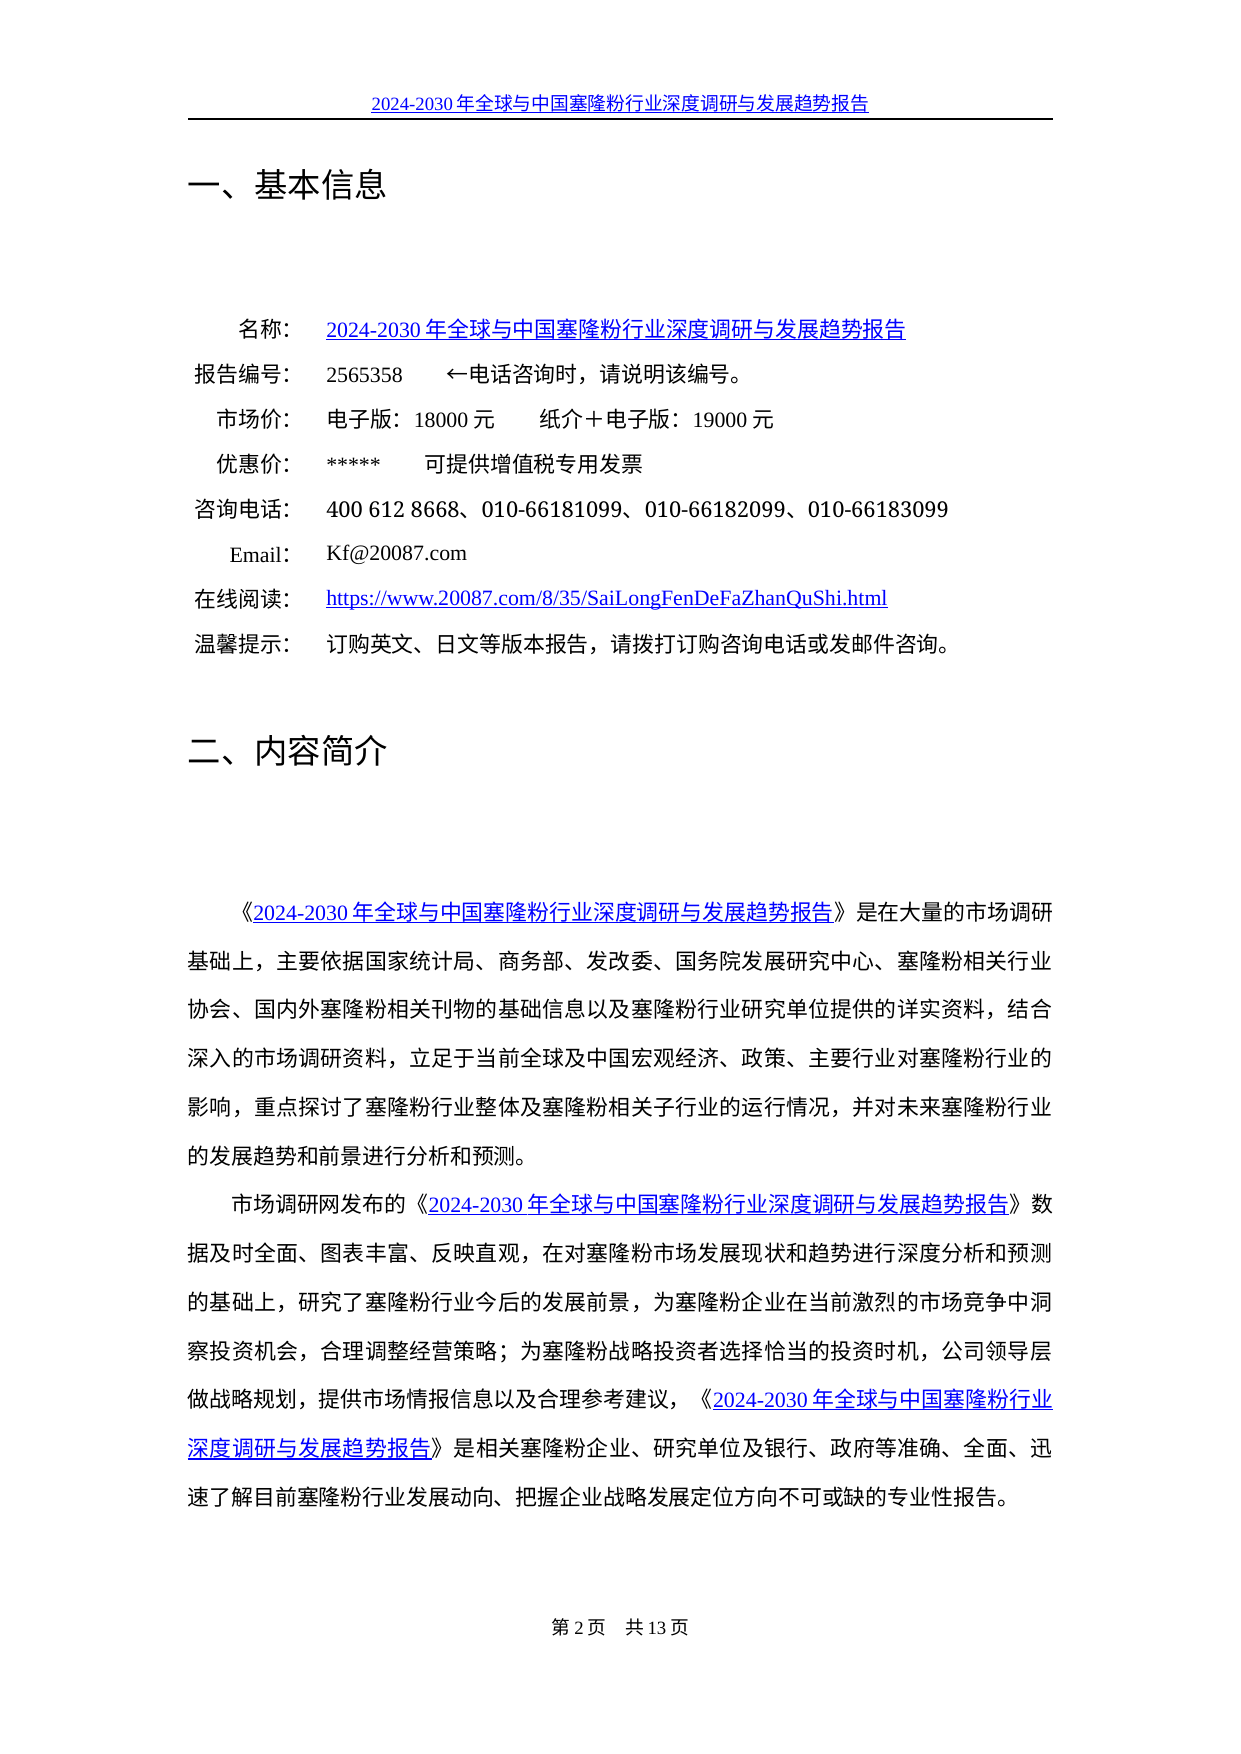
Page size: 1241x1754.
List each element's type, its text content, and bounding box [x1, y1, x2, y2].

table_cell 市场价： [167, 402, 315, 447]
table_cell 优惠价： [167, 447, 315, 492]
table_cell 咨询电话： [167, 492, 315, 537]
table_header 名称： [167, 312, 315, 357]
table_cell Email： [167, 537, 315, 582]
table_header 2024-2030年全球与中国塞隆粉行业深度调研与发展趋势报告 [315, 312, 1073, 357]
title 二、内容简介 [187, 717, 1053, 782]
table_cell 订购英文、日文等版本报告，请拨打订购咨询电话或发邮件咨询。 [315, 627, 1073, 672]
table_cell ***** 可提供增值税专用发票 [315, 447, 1073, 492]
table_cell [315, 582, 1073, 627]
table_cell Kf@20087.com [315, 537, 1073, 582]
table_cell 在线阅读： [167, 582, 315, 627]
table_cell 2565358 ←电话咨询时，请说明该编号。 [315, 357, 1073, 402]
table_cell 400 612 8668、010-66181099、010-66182099、010-66183099 [315, 492, 1073, 537]
table_cell 电子版：18000 元 纸介＋电子版：19000 元 [315, 402, 1073, 447]
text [187, 894, 1053, 1512]
title 一、基本信息 [187, 150, 1053, 215]
table_cell 报告编号： [167, 357, 315, 402]
table_cell 温馨提示： [167, 627, 315, 672]
